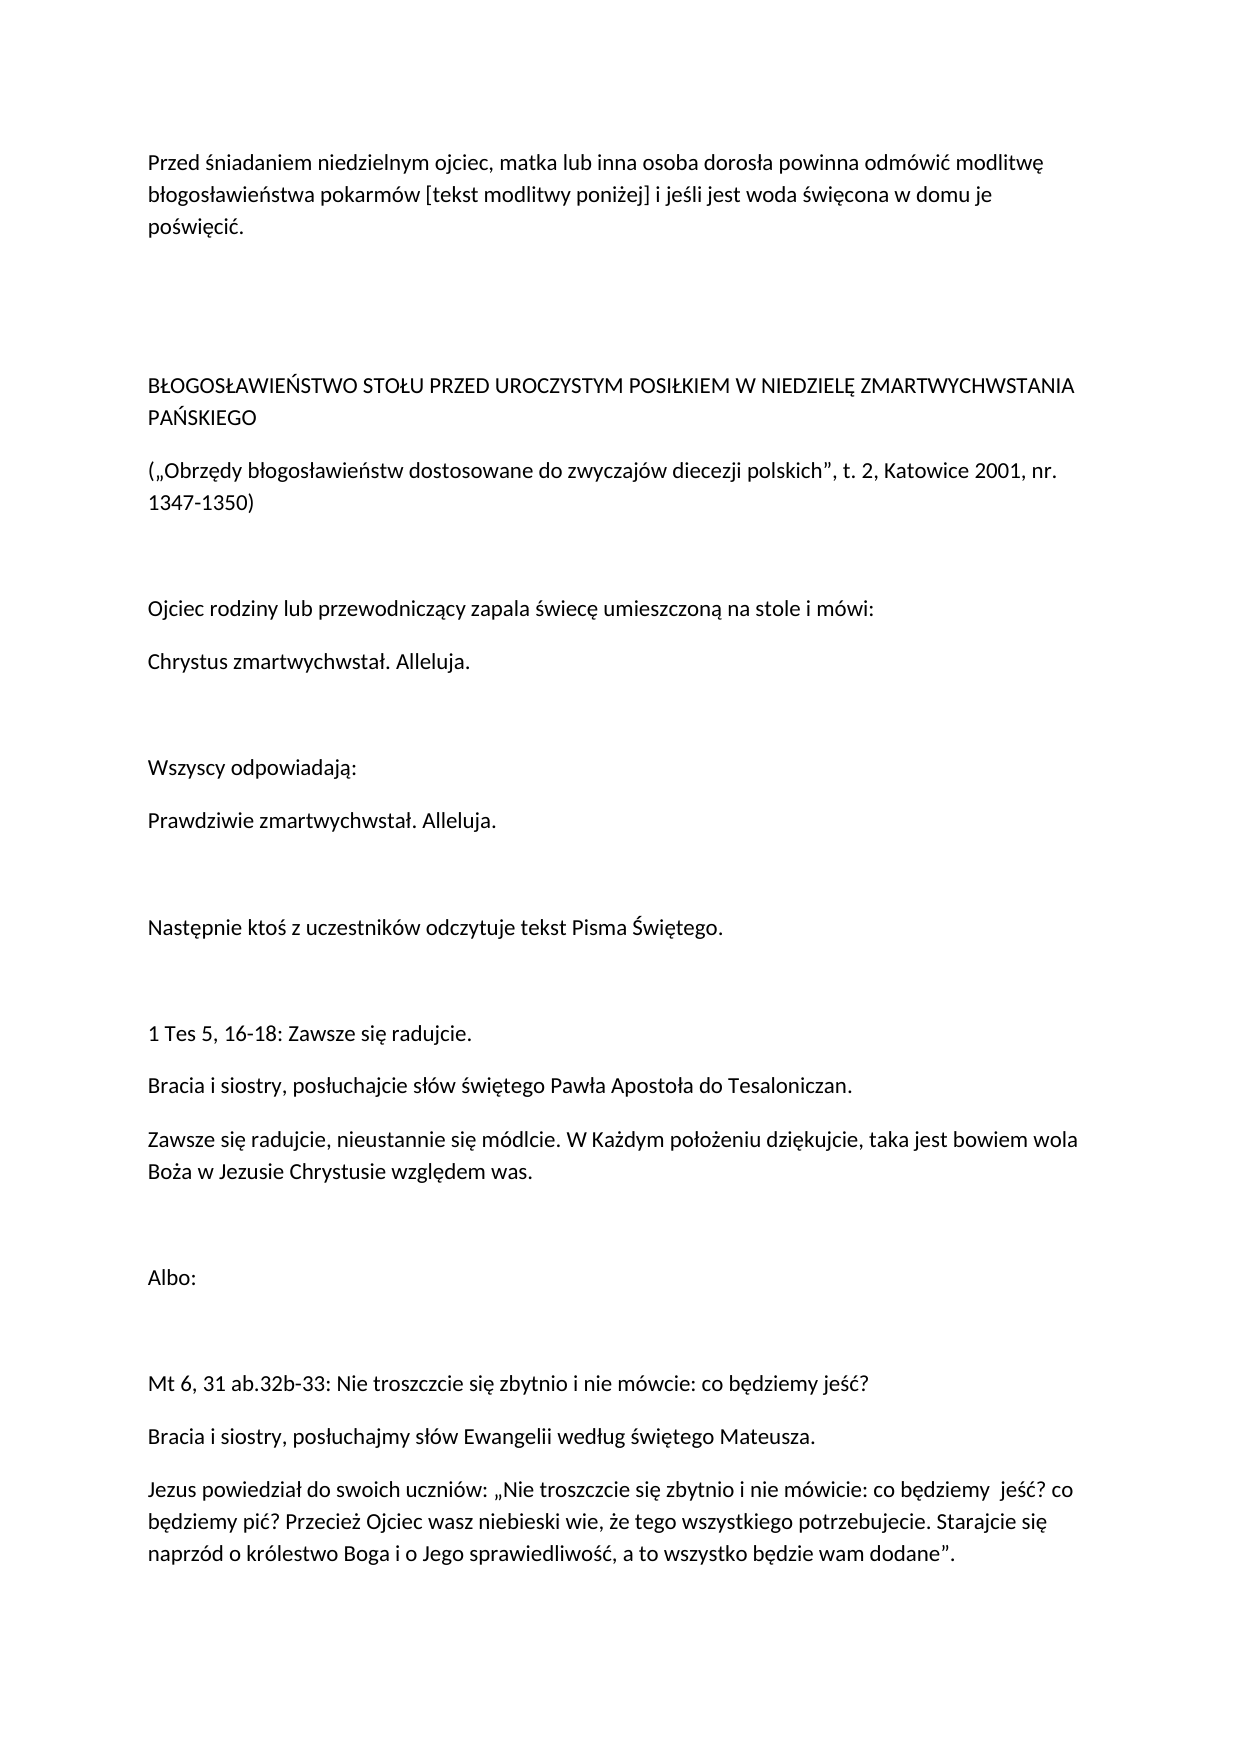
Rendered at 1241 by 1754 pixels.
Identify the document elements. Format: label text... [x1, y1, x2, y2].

text Bracia i siostry, posłuchajcie słów świętego Pawła Apostoła do Tesaloniczan. [148, 1072, 1093, 1100]
text 1 Tes 5, 16-18: Zawsze się radujcie. [148, 1019, 1093, 1047]
text Albo: [148, 1263, 1093, 1291]
text Prawdziwie zmartwychwstał. Alleluja. [148, 807, 1093, 834]
text Ojciec rodziny lub przewodniczący zapala świecę umieszczoną na stole i mówi: [148, 594, 1093, 622]
text Następnie ktoś z uczestników odczytuje tekst Pisma Świętego. [148, 913, 1093, 941]
text Przed śniadaniem niedzielnym ojciec, matka lub inna osoba dorosła powinna odmówić modlitwę błogosławieństwa pokarmów [tekst modlitwy poniżej] i jeśli jest woda święcona w domu je poświęcić. [148, 148, 1093, 240]
text Mt 6, 31 ab.32b-33: Nie troszczcie się zbytnio i nie mówcie: co będziemy jeść? [148, 1369, 1093, 1397]
text BŁOGOSŁAWIEŃSTWO STOŁU PRZED UROCZYSTYM POSIŁKIEM W NIEDZIELĘ ZMARTWYCHWSTANIA PAŃSKIEGO [148, 371, 1093, 431]
text Zawsze się radujcie, nieustannie się módlcie. W Każdym położeniu dziękujcie, taka jest bowiem wola Boża w Jezusie Chrystusie względem was. [148, 1125, 1093, 1185]
text Chrystus zmartwychwstał. Alleluja. [148, 647, 1093, 676]
text („Obrzędy błogosławieństw dostosowane do zwyczajów diecezji polskich”, t. 2, Katowice 2001, nr. 1347-1350) [148, 456, 1093, 516]
text Wszyscy odpowiadają: [148, 753, 1093, 782]
text Jezus powiedział do swoich uczniów: „Nie troszczcie się zbytnio i nie mówicie: co będziemy jeść? co będziemy pić? Przecież Ojciec wasz niebieski wie, że tego wszystkiego potrzebujecie. Starajcie się naprzód o królestwo Boga i o Jego sprawiedliwość, a to wszystko będzie wam dodane”. [148, 1475, 1093, 1567]
text Bracia i siostry, posłuchajmy słów Ewangelii według świętego Mateusza. [148, 1422, 1093, 1450]
